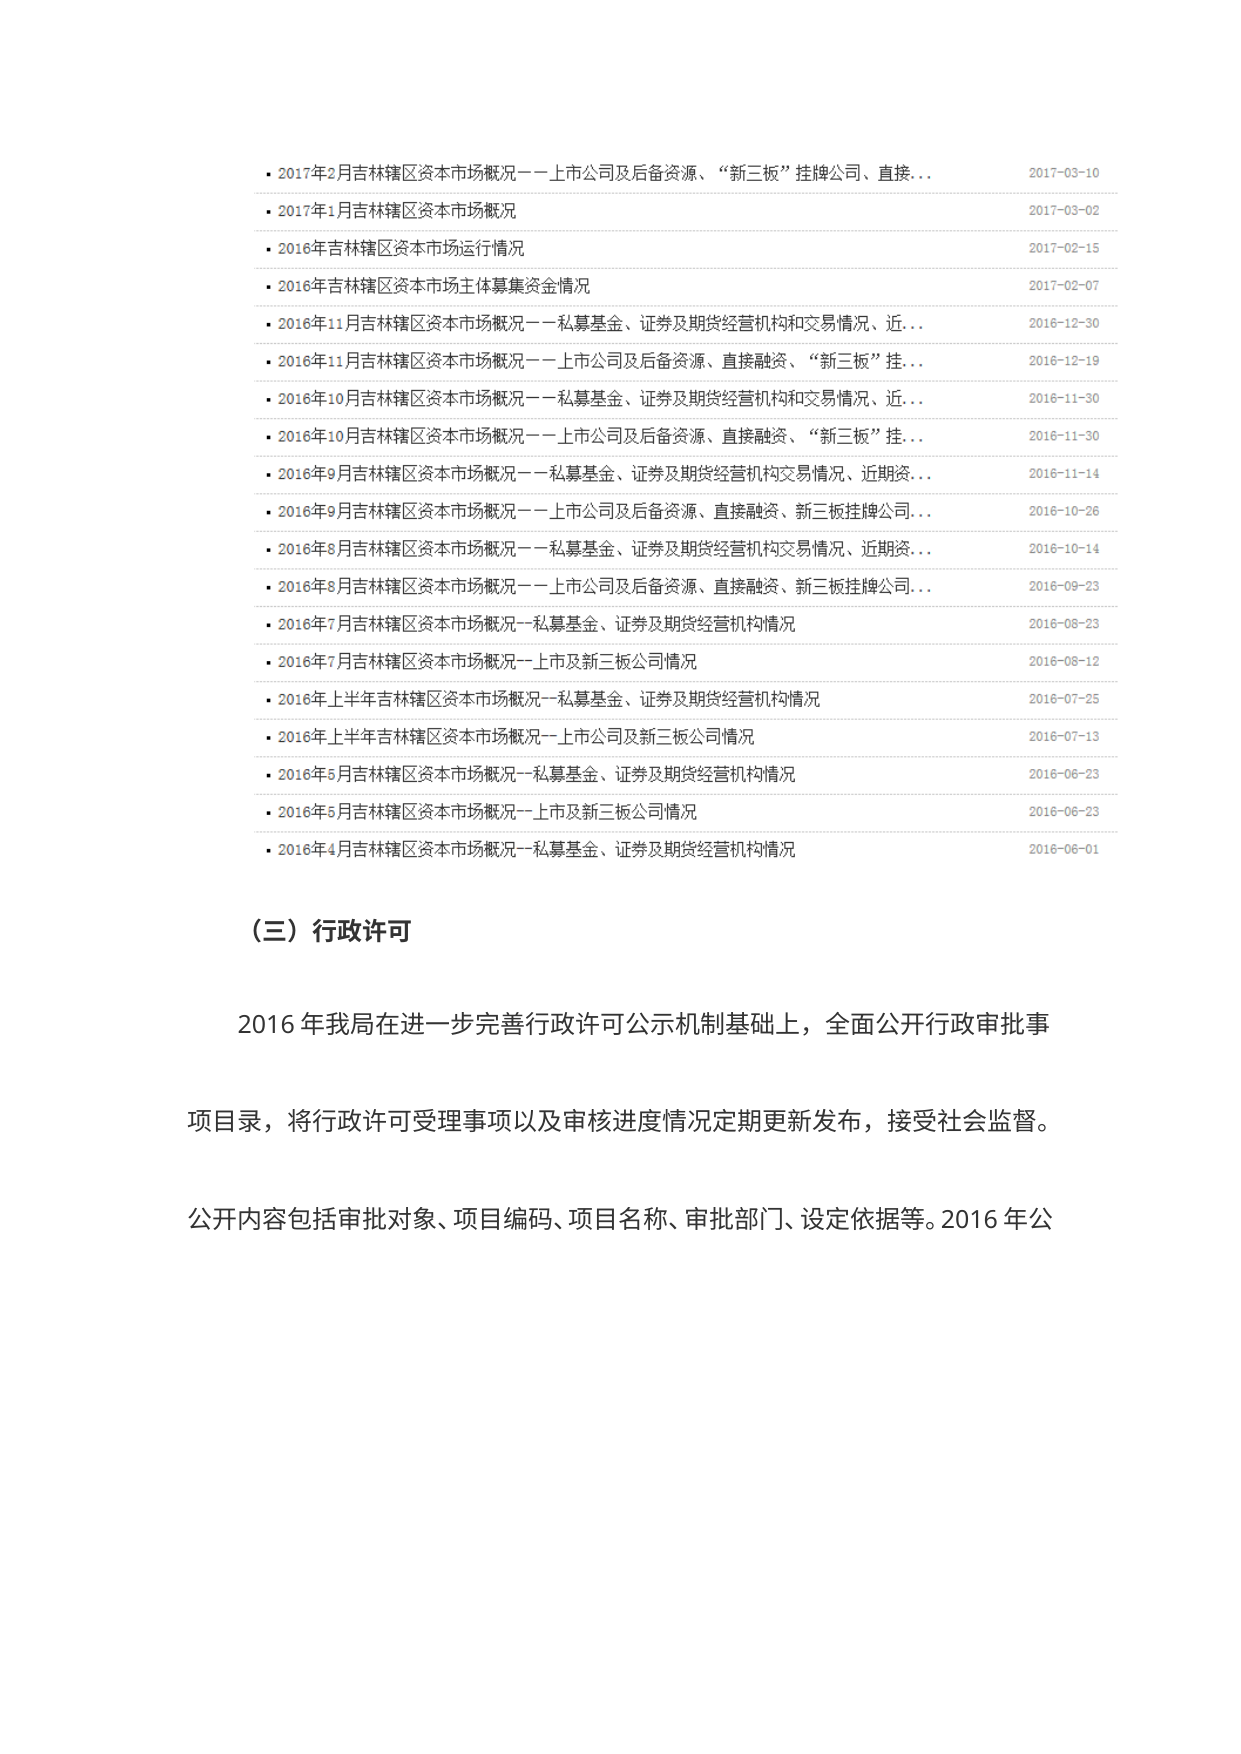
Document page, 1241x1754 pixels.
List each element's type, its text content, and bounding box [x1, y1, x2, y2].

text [187, 990, 1053, 1250]
text （三）行政许可 [187, 897, 1053, 962]
picture [254, 162, 1120, 869]
